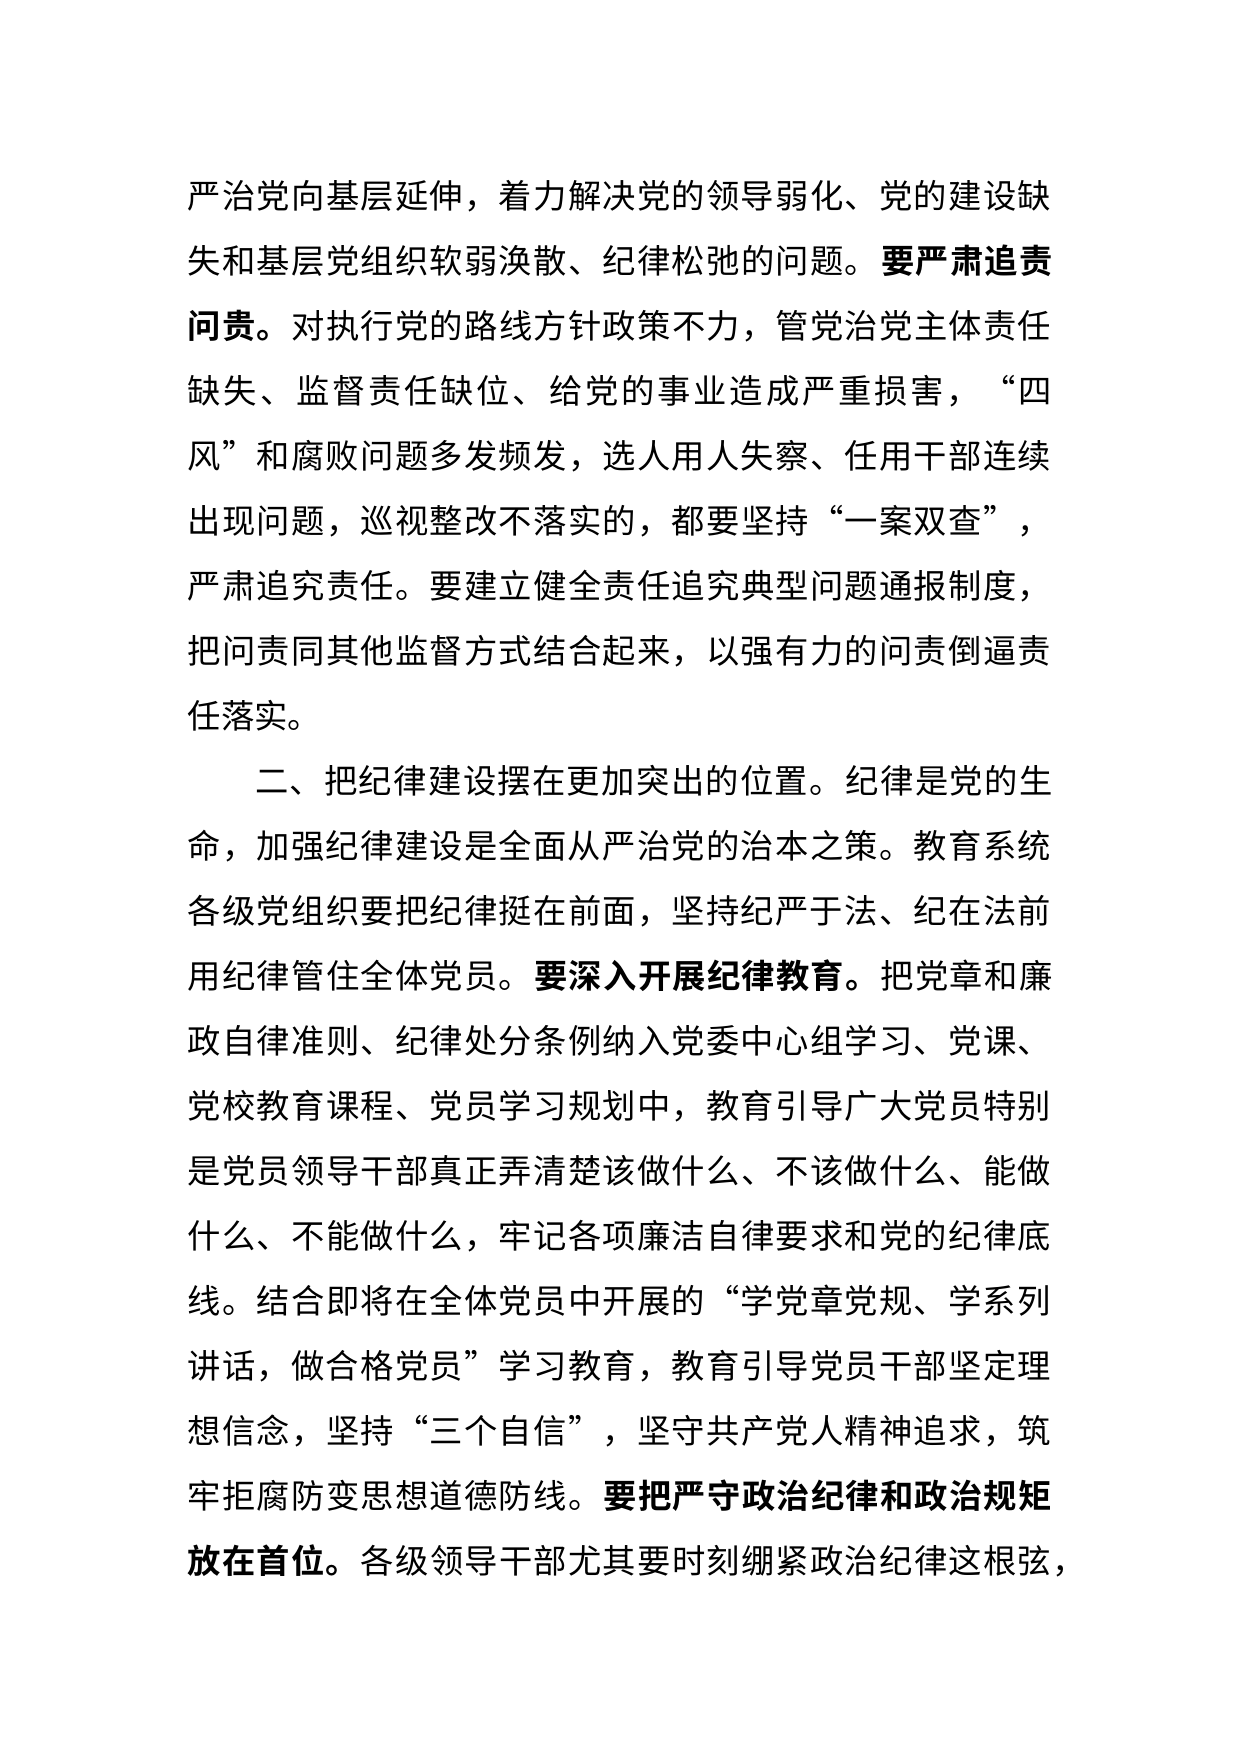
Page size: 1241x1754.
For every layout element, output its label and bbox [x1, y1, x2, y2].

text [187, 162, 1053, 747]
text [187, 747, 1053, 1592]
